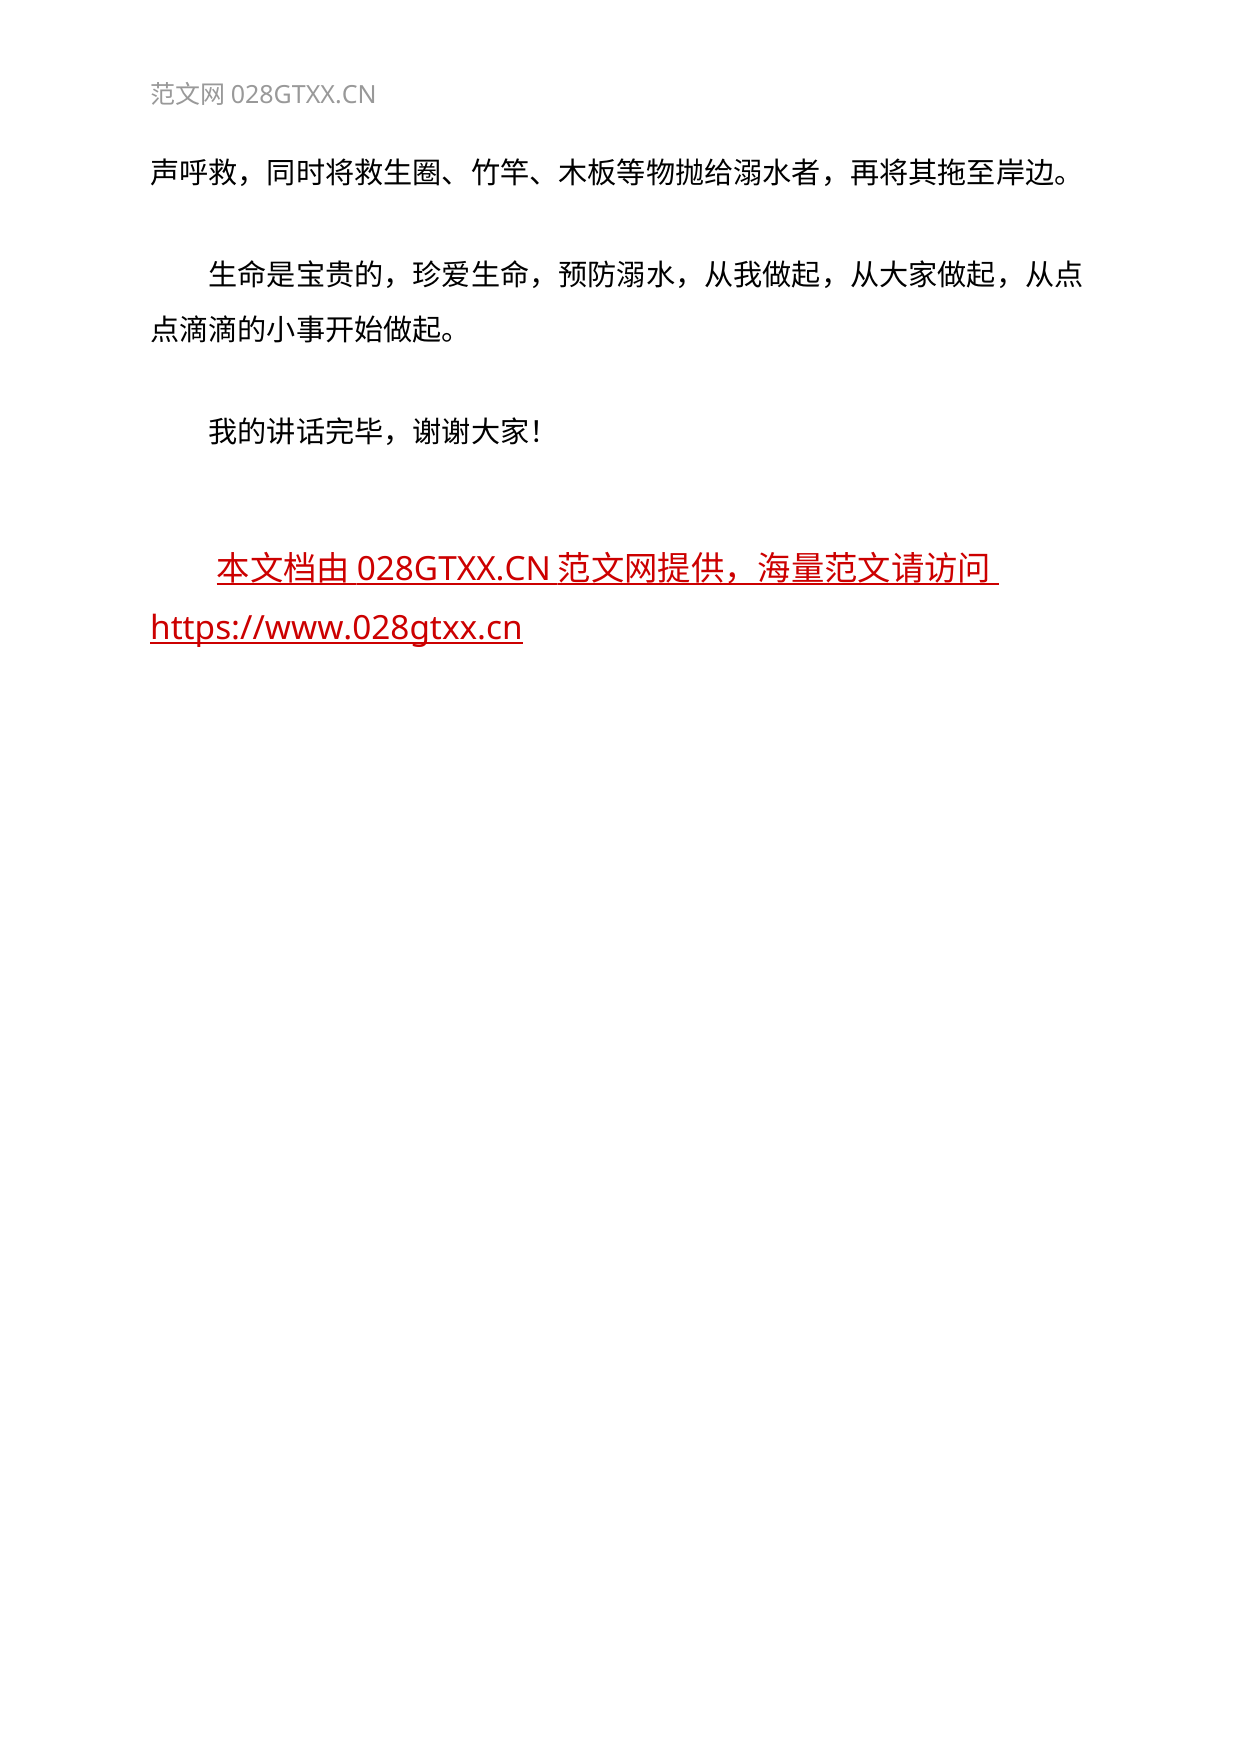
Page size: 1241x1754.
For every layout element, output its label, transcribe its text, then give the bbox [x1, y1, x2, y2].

text 我的讲话完毕，谢谢大家！ [150, 408, 1090, 451]
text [150, 150, 1090, 192]
text 本文档由028GTXX.CN范文网提供，海量范文请访问 https://www.028gtxx.cn [150, 541, 1090, 649]
text 生命是宝贵的，珍爱生命，预防溺水，从我做起，从大家做起，从点点滴滴的小事开始做起。 [150, 252, 1090, 349]
